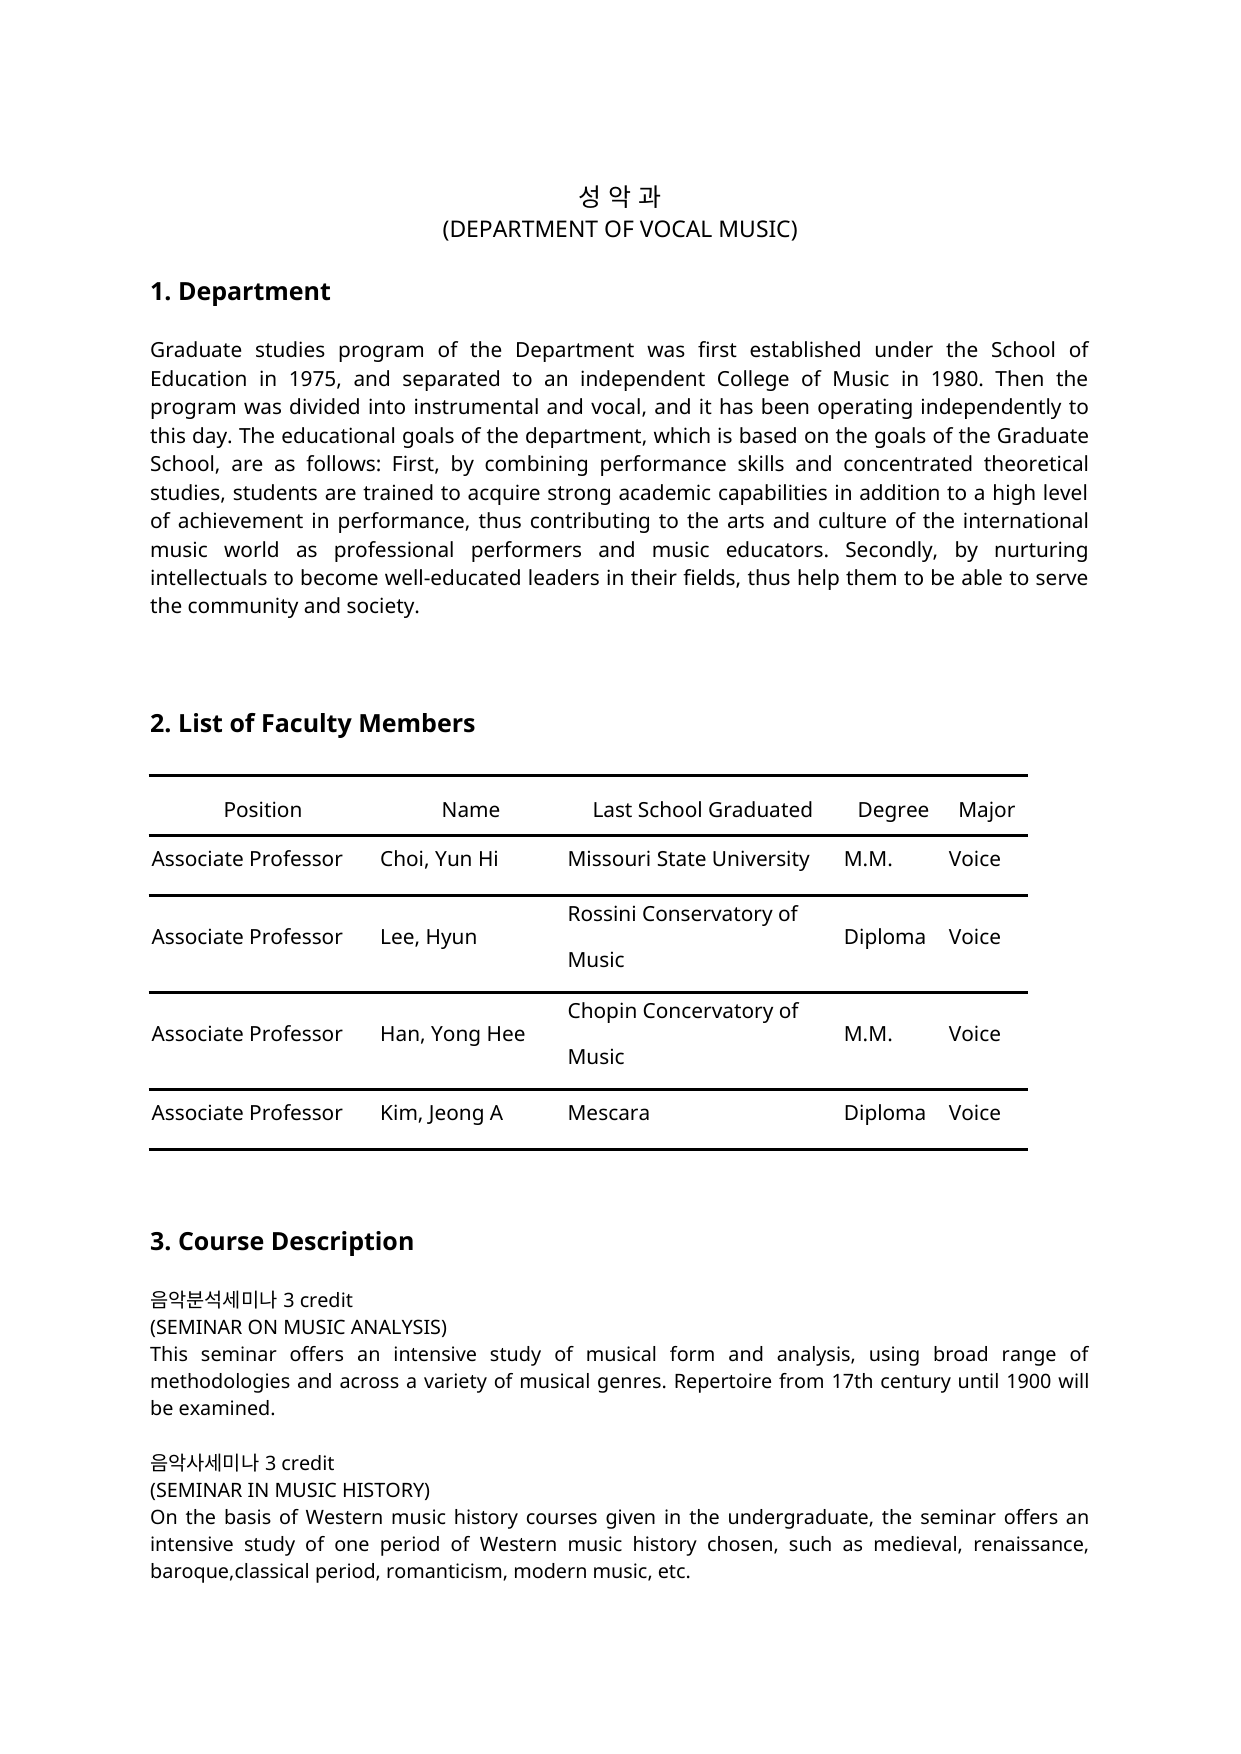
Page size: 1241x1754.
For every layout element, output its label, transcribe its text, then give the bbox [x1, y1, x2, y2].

text (SEMINAR IN MUSIC HISTORY) [150, 1477, 1090, 1503]
text This seminar offers an intensive study of musical form and analysis, using broad range of methodologies and across a variety of musical genres. Repertoire from 17th century until 1900 will be examined. [150, 1340, 1090, 1421]
table_cell Diploma [841, 897, 946, 991]
table_cell Diploma [841, 1091, 946, 1148]
table_header Major [946, 777, 1028, 833]
table_cell M.M. [841, 994, 946, 1088]
table_header Last School Graduated [565, 777, 841, 833]
table_header Position [149, 777, 377, 833]
table_cell Associate Professor [149, 897, 377, 991]
table_cell Associate Professor [149, 1091, 377, 1148]
text 2. List of Faculty Members [150, 705, 1090, 739]
table_cell Associate Professor [149, 994, 377, 1088]
table_cell Associate Professor [149, 837, 377, 893]
text On the basis of Western music history courses given in the undergraduate, the seminar offers an intensive study of one period of Western music history chosen, such as medieval, renaissance, baroque,classical period, romanticism, modern music, etc. [150, 1503, 1090, 1584]
text 1. Department [150, 273, 1090, 307]
table_cell Voice [946, 837, 1028, 893]
table_cell Voice [946, 897, 1028, 991]
table_cell Mescara [565, 1091, 841, 1148]
table_cell Choi, Yun Hi [377, 837, 564, 893]
text (DEPARTMENT OF VOCAL MUSIC) [150, 213, 1090, 245]
table_cell Voice [946, 994, 1028, 1088]
table_cell Chopin Concervatory of Music [565, 994, 841, 1088]
text (SEMINAR ON MUSIC ANALYSIS) [150, 1313, 1090, 1340]
table_cell Voice [946, 1091, 1028, 1148]
table_cell Rossini Conservatory of Music [565, 897, 841, 991]
table_header Degree [841, 777, 946, 833]
table_cell Lee, Hyun [377, 897, 564, 991]
table_cell Han, Yong Hee [377, 994, 564, 1088]
text 음악사세미나 3 credit [150, 1448, 1090, 1477]
text Graduate studies program of the Department was first established under the School of Education in 1975, and separated to an independent College of Music in 1980. Then the program was divided into instrumental and vocal, and it has been operating independently to this day. The educational goals of the department, which is based on the goals of the Graduate School, are as follows: First, by combining performance skills and concentrated theoretical studies, students are trained to acquire strong academic capabilities in addition to a high level of achievement in performance, thus contributing to the arts and culture of the international music world as professional performers and music educators. Secondly, by nurturing intellectuals to become well-educated leaders in their fields, thus help them to be able to serve the community and society. [150, 336, 1090, 620]
table_cell Missouri State University [565, 837, 841, 893]
text 음악분석세미나 3 credit [150, 1284, 1090, 1313]
table_header Name [377, 777, 564, 833]
table_cell M.M. [841, 837, 946, 893]
text 3. Course Description [150, 1223, 1090, 1257]
table_cell Kim, Jeong A [377, 1091, 564, 1148]
text 성 악 과 [150, 177, 1090, 213]
